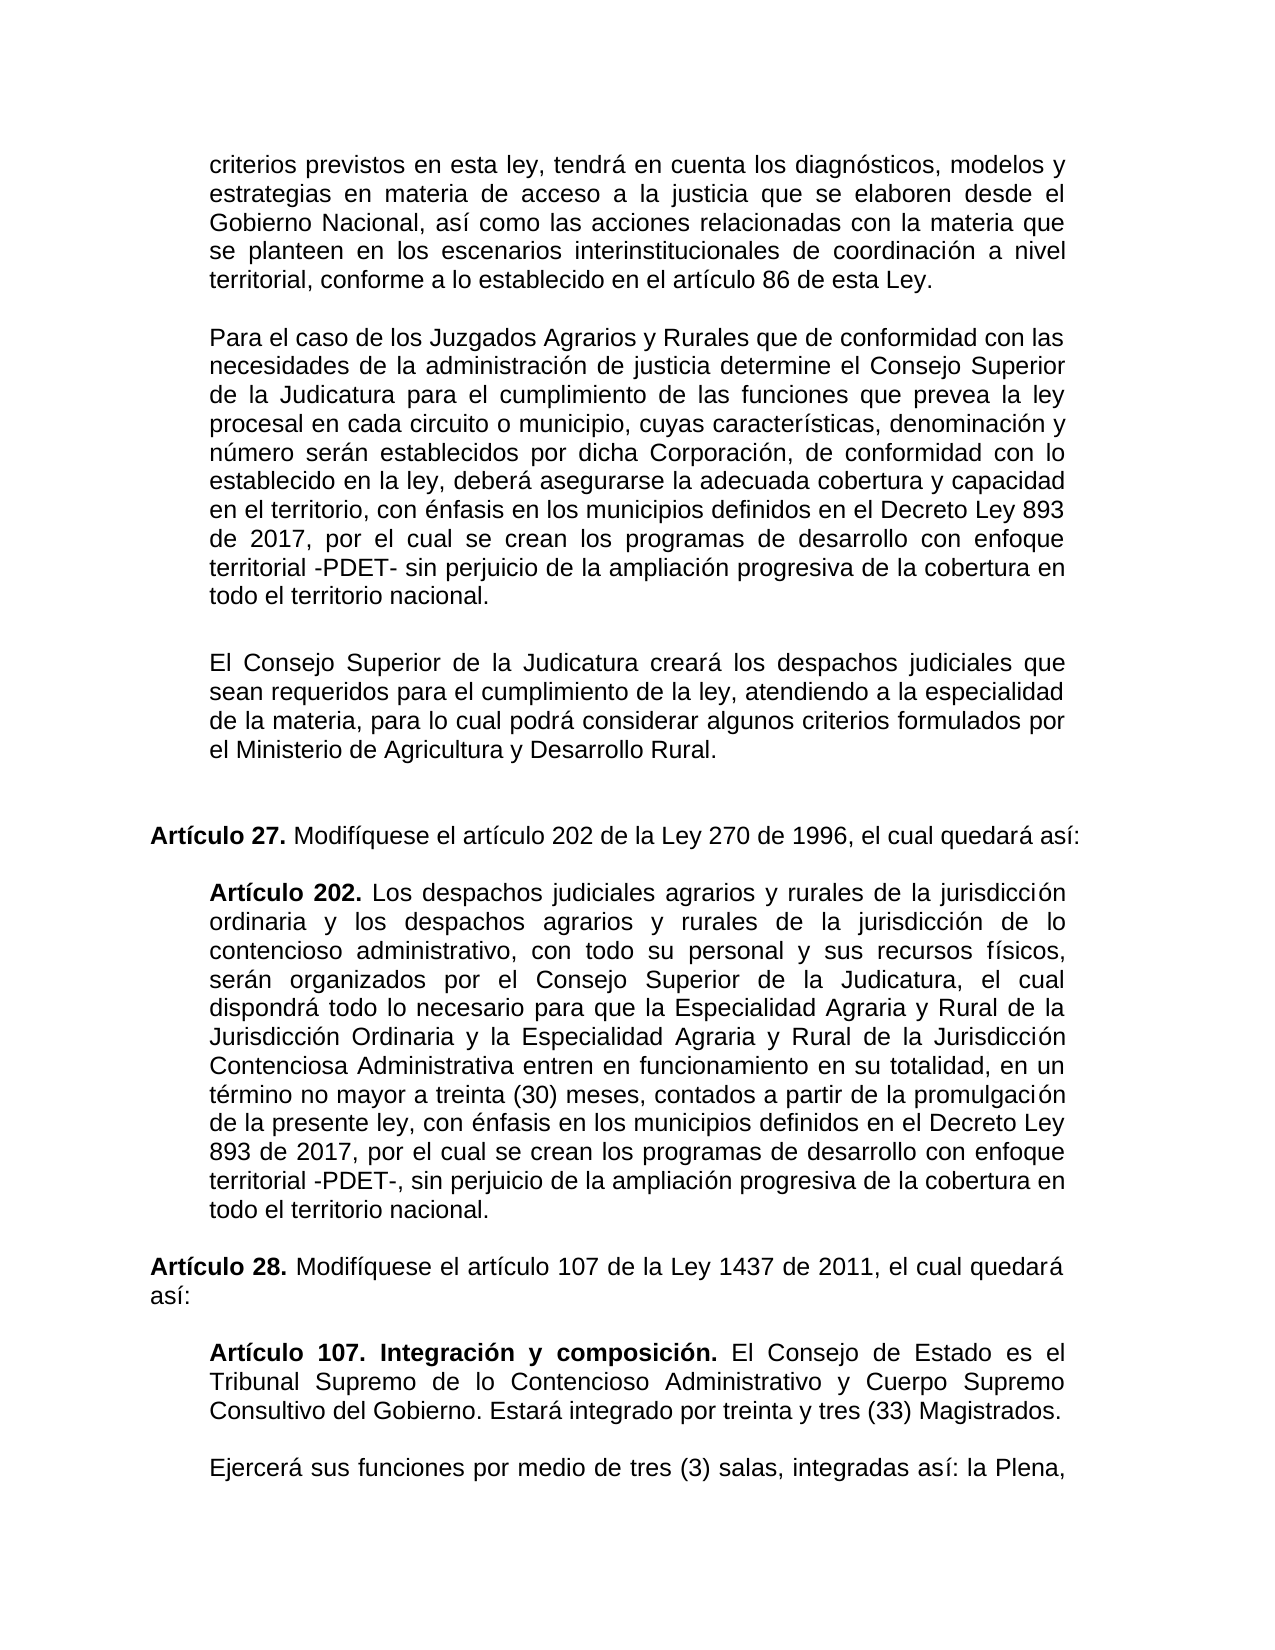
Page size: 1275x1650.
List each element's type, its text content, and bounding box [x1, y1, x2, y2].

text Artículo 107. Integración y composición. El Consejo de Estado es el Tribunal Supremo de lo Contencioso Administrativo y Cuerpo Supremo Consultivo del Gobierno. Estará integrado por treinta y tres (33) Magistrados. [209, 1338, 1066, 1425]
text Artículo 28. Modifíquese el artículo 107 de la Ley 1437 de 2011, el cual quedará así: [150, 1252, 1063, 1310]
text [209, 150, 1066, 294]
text Artículo 202. Los despachos judiciales agrarios y rurales de la jurisdicción ordinaria y los despachos agrarios y rurales de la jurisdicción de lo contencioso administrativo, con todo su personal y sus recursos físicos, serán organizados por el Consejo Superior de la Judicatura, el cual dispondrá todo lo necesario para que la Especialidad Agraria y Rural de la Jurisdicción Ordinaria y la Especialidad Agraria y Rural de la Jurisdicción Contenciosa Administrativa entren en funcionamiento en su totalidad, en un término no mayor a treinta (30) meses, contados a partir de la promulgación de la presente ley, con énfasis en los municipios definidos en el Decreto Ley 893 de 2017, por el cual se crean los programas de desarrollo con enfoque territorial -PDET-, sin perjuicio de la ampliación progresiva de la cobertura en todo el territorio nacional. [209, 878, 1066, 1223]
text Para el caso de los Juzgados Agrarios y Rurales que de conformidad con las necesidades de la administración de justicia determine el Consejo Superior de la Judicatura para el cumplimiento de las funciones que prevea la ley procesal en cada circuito o municipio, cuyas características, denominación y número serán establecidos por dicha Corporación, de conformidad con lo establecido en la ley, deberá asegurarse la adecuada cobertura y capacidad en el territorio, con énfasis en los municipios definidos en el Decreto Ley 893 de 2017, por el cual se crean los programas de desarrollo con enfoque territorial -PDET- sin perjuicio de la ampliación progresiva de la cobertura en todo el territorio nacional. [209, 322, 1066, 610]
text Artículo 27. Modifíquese el artículo 202 de la Ley 270 de 1996, el cual quedará así: [150, 821, 1125, 850]
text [209, 1453, 1066, 1482]
text El Consejo Superior de la Judicatura creará los despachos judiciales que sean requeridos para el cumplimiento de la ley, atendiendo a la especialidad de la materia, para lo cual podrá considerar algunos criterios formulados por el Ministerio de Agricultura y Desarrollo Rural. [209, 648, 1066, 763]
